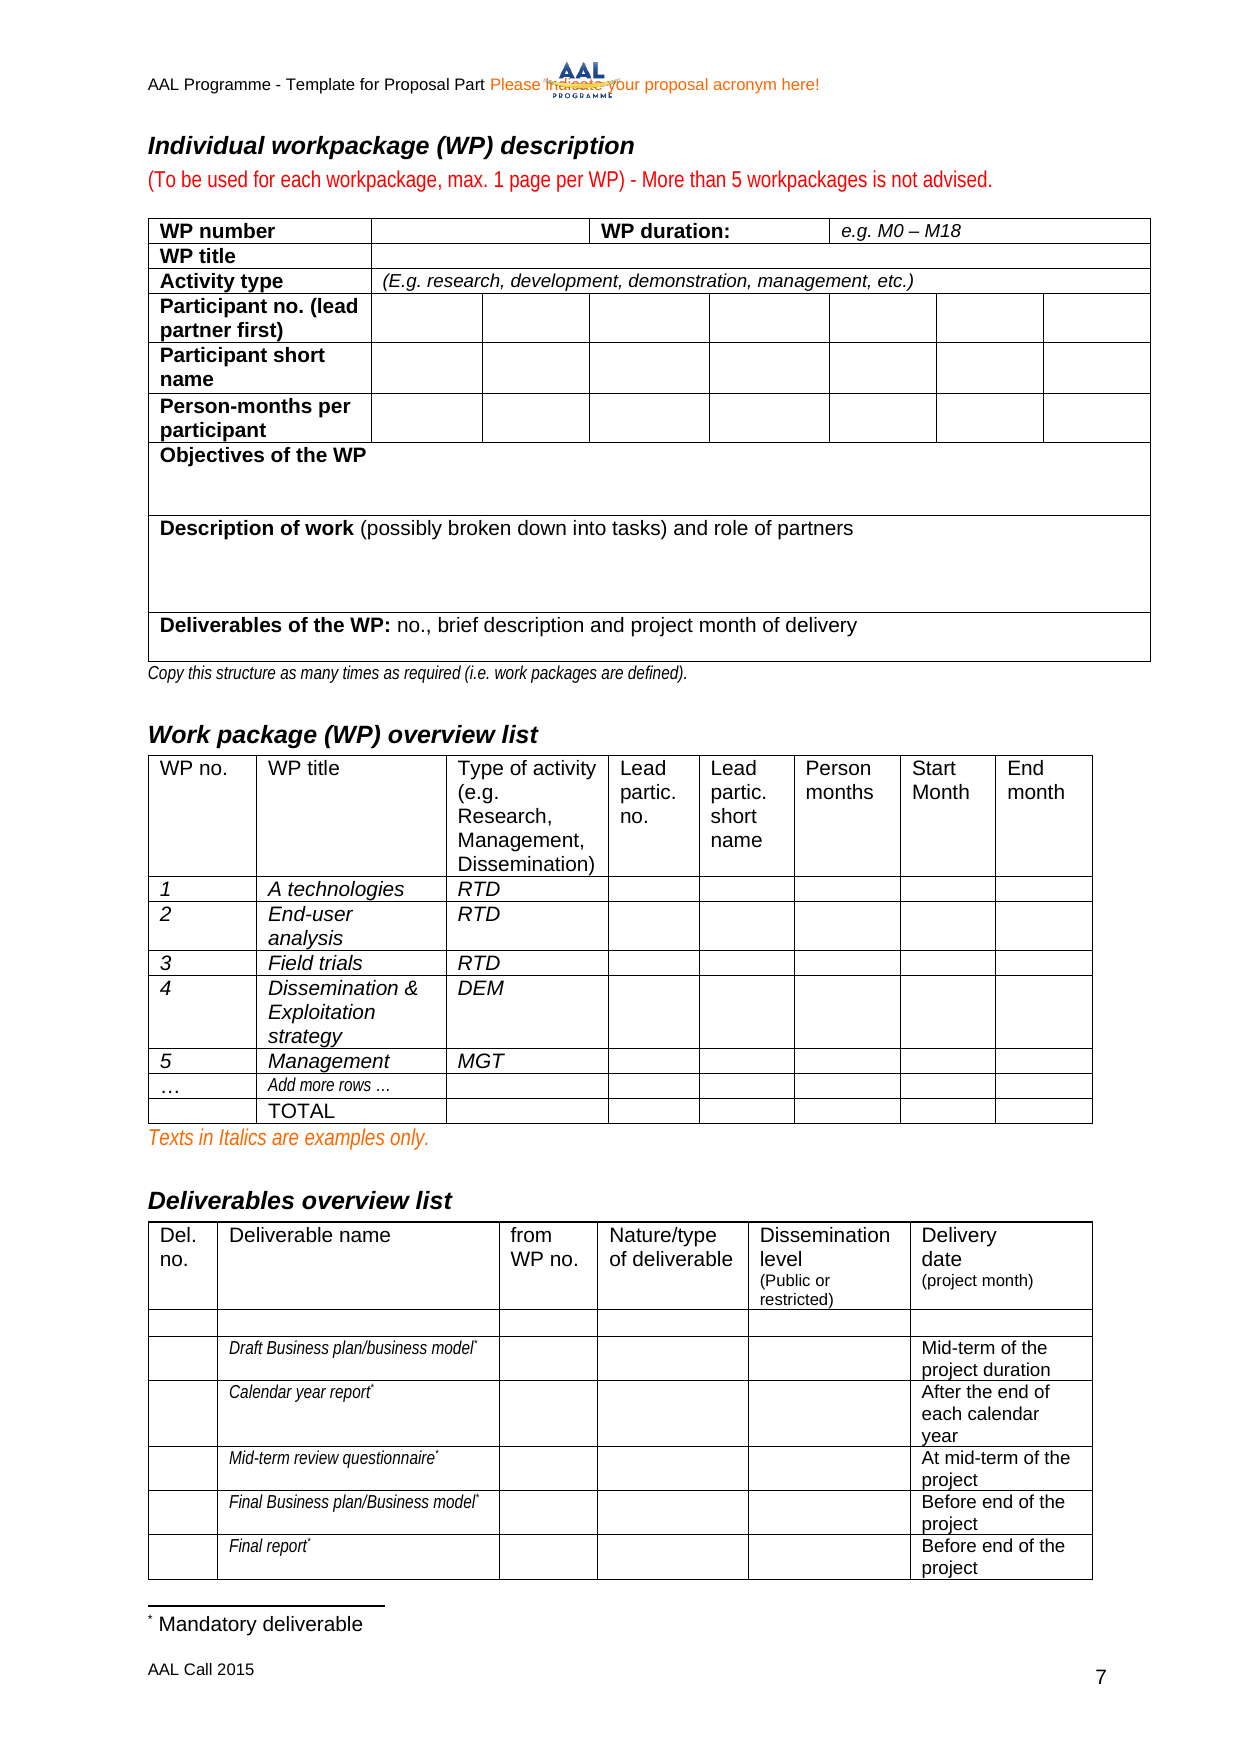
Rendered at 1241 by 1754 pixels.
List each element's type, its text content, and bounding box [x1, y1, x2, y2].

table_cell MGT [447, 1049, 608, 1072]
table_header End month [996, 756, 1092, 876]
table_cell [901, 1049, 995, 1072]
table_cell 5 [149, 1049, 256, 1072]
table_cell [996, 951, 1092, 974]
table_cell At mid-term of the project [911, 1447, 1092, 1490]
table_cell [598, 1337, 748, 1380]
table_cell [937, 394, 1043, 442]
table_cell [795, 1074, 900, 1097]
table_cell [901, 1074, 995, 1097]
table_cell Mid-term of the project duration [911, 1337, 1092, 1380]
table_cell [372, 244, 1150, 268]
table_cell Before end of the project [911, 1491, 1092, 1534]
table_header Start Month [901, 756, 995, 876]
table_header Person months [795, 756, 900, 876]
table_cell [500, 1310, 597, 1336]
table_cell [483, 343, 589, 393]
table_cell [609, 1049, 699, 1072]
table_cell [609, 877, 699, 901]
table_cell [795, 951, 900, 974]
table_cell [598, 1381, 748, 1446]
table_cell [996, 976, 1092, 1047]
table_cell Deliverables of the WP: no., brief description and project month of delivery [149, 613, 1150, 661]
table_cell [749, 1310, 910, 1336]
table_header Delivery date (project month) [911, 1223, 1092, 1309]
table_cell [749, 1447, 910, 1490]
table_cell [447, 1074, 608, 1097]
table_cell [830, 294, 936, 342]
table_cell [749, 1381, 910, 1446]
table_cell (E.g. research, development, demonstration, management, etc.) [372, 269, 1150, 293]
text Copy this structure as many times as required (i.e. work packages are defined). [148, 662, 1092, 683]
table_cell [609, 1099, 699, 1122]
table_cell [149, 1381, 217, 1446]
table_cell [700, 877, 794, 901]
table_cell [500, 1337, 597, 1380]
table_header WP no. [149, 756, 256, 876]
table_header Type of activity (e.g. Research, Management, Dissemination) [447, 756, 608, 876]
text (To be used for each workpackage, max. 1 page per WP) - More than 5 workpackages is not advised. [148, 166, 1092, 192]
table_cell [795, 902, 900, 949]
table_cell [598, 1310, 748, 1336]
table_cell [749, 1337, 910, 1380]
table_header WP duration: [590, 219, 829, 243]
text Texts in Italics are examples only. [148, 1124, 1092, 1150]
table_cell Activity type [149, 269, 371, 293]
table_cell [149, 1310, 217, 1336]
table_cell [996, 1099, 1092, 1122]
table_cell A technologies [257, 877, 446, 901]
table_header [372, 219, 589, 243]
table_cell Calendar year report* [218, 1381, 499, 1446]
table_cell Management [257, 1049, 446, 1072]
table_cell TOTAL [257, 1099, 446, 1122]
table_cell Field trials [257, 951, 446, 974]
table_cell [500, 1381, 597, 1446]
table_cell After the end of each calendar year [911, 1381, 1092, 1446]
table_cell [700, 1099, 794, 1122]
table_cell Objectives of the WP [149, 443, 1150, 515]
table_cell Participant no. (lead partner first) [149, 294, 371, 342]
table_cell RTD [447, 902, 608, 949]
table_cell Before end of the project [911, 1535, 1092, 1578]
table_cell [372, 394, 482, 442]
table_header Lead partic. no. [609, 756, 699, 876]
table_header e.g. M0 – M18 [830, 219, 1150, 243]
table_cell Final report* [218, 1535, 499, 1578]
table_cell RTD [447, 951, 608, 974]
table_cell 1 [149, 877, 256, 901]
table_cell [901, 976, 995, 1047]
picture [536, 54, 621, 105]
table_cell [700, 976, 794, 1047]
table_cell [149, 1337, 217, 1380]
subtitle Deliverables overview list [148, 1186, 1092, 1215]
table_cell 2 [149, 902, 256, 949]
table_cell [937, 294, 1043, 342]
table_cell [901, 877, 995, 901]
table_cell WP title [149, 244, 371, 268]
table_cell [830, 394, 936, 442]
table_cell [700, 902, 794, 949]
table_cell [710, 394, 829, 442]
table_cell [483, 394, 589, 442]
table_header from WP no. [500, 1223, 597, 1309]
table_cell [372, 343, 482, 393]
table_cell [609, 902, 699, 949]
table_cell [590, 294, 709, 342]
table_cell [149, 1447, 217, 1490]
table_header Lead partic. short name [700, 756, 794, 876]
table_header Deliverable name [218, 1223, 499, 1309]
table_cell [710, 343, 829, 393]
table_cell [749, 1535, 910, 1578]
table_cell [1044, 294, 1150, 342]
table_cell [1044, 343, 1150, 393]
table_cell DEM [447, 976, 608, 1047]
table_cell Final Business plan/Business model* [218, 1491, 499, 1534]
table_cell Person-months per participant [149, 394, 371, 442]
subtitle Individual workpackage (WP) description [148, 131, 1092, 159]
table_cell [500, 1491, 597, 1534]
table_cell [996, 1074, 1092, 1097]
table_cell [598, 1491, 748, 1534]
table_cell [590, 343, 709, 393]
table_cell [911, 1310, 1092, 1336]
table_cell Draft Business plan/business model* [218, 1337, 499, 1380]
table_cell [609, 951, 699, 974]
table_cell [218, 1310, 499, 1336]
table_cell 3 [149, 951, 256, 974]
table_cell [795, 976, 900, 1047]
table_cell [937, 343, 1043, 393]
table_cell Participant short name [149, 343, 371, 393]
table_cell [901, 1099, 995, 1122]
table_cell [500, 1535, 597, 1578]
table_cell [795, 877, 900, 901]
table_cell [700, 1074, 794, 1097]
table_cell [901, 951, 995, 974]
table_cell [710, 294, 829, 342]
subtitle Work package (WP) overview list [148, 720, 1092, 748]
table_cell Add more rows … [257, 1074, 446, 1097]
table_cell [830, 343, 936, 393]
table_cell Description of work (possibly broken down into tasks) and role of partners [149, 516, 1150, 612]
table_cell [500, 1447, 597, 1490]
table_cell [795, 1099, 900, 1122]
table_header Nature/type of deliverable [598, 1223, 748, 1309]
table_cell [598, 1535, 748, 1578]
table_cell [700, 1049, 794, 1072]
table_cell [749, 1491, 910, 1534]
table_header Del. no. [149, 1223, 217, 1309]
table_cell [149, 1535, 217, 1578]
table_cell [590, 394, 709, 442]
table_header WP number [149, 219, 371, 243]
table_cell [609, 1074, 699, 1097]
table_header WP title [257, 756, 446, 876]
table_cell [901, 902, 995, 949]
table_cell [372, 294, 482, 342]
table_cell 4 [149, 976, 256, 1047]
table_cell RTD [447, 877, 608, 901]
table_cell [598, 1447, 748, 1490]
table_cell [149, 1099, 256, 1122]
table_cell [700, 951, 794, 974]
table_cell Dissemination & Exploitation strategy [257, 976, 446, 1047]
table_cell [447, 1099, 608, 1122]
table_cell [996, 902, 1092, 949]
table_cell [1044, 394, 1150, 442]
table_cell [149, 1491, 217, 1534]
table_cell End-user analysis [257, 902, 446, 949]
table_cell … [149, 1074, 256, 1097]
table_header Dissemination level (Public or restricted) [749, 1223, 910, 1309]
table_cell [795, 1049, 900, 1072]
table_cell [609, 976, 699, 1047]
table_cell [996, 877, 1092, 901]
table_cell [996, 1049, 1092, 1072]
table_cell Mid-term review questionnaire* [218, 1447, 499, 1490]
table_cell [483, 294, 589, 342]
